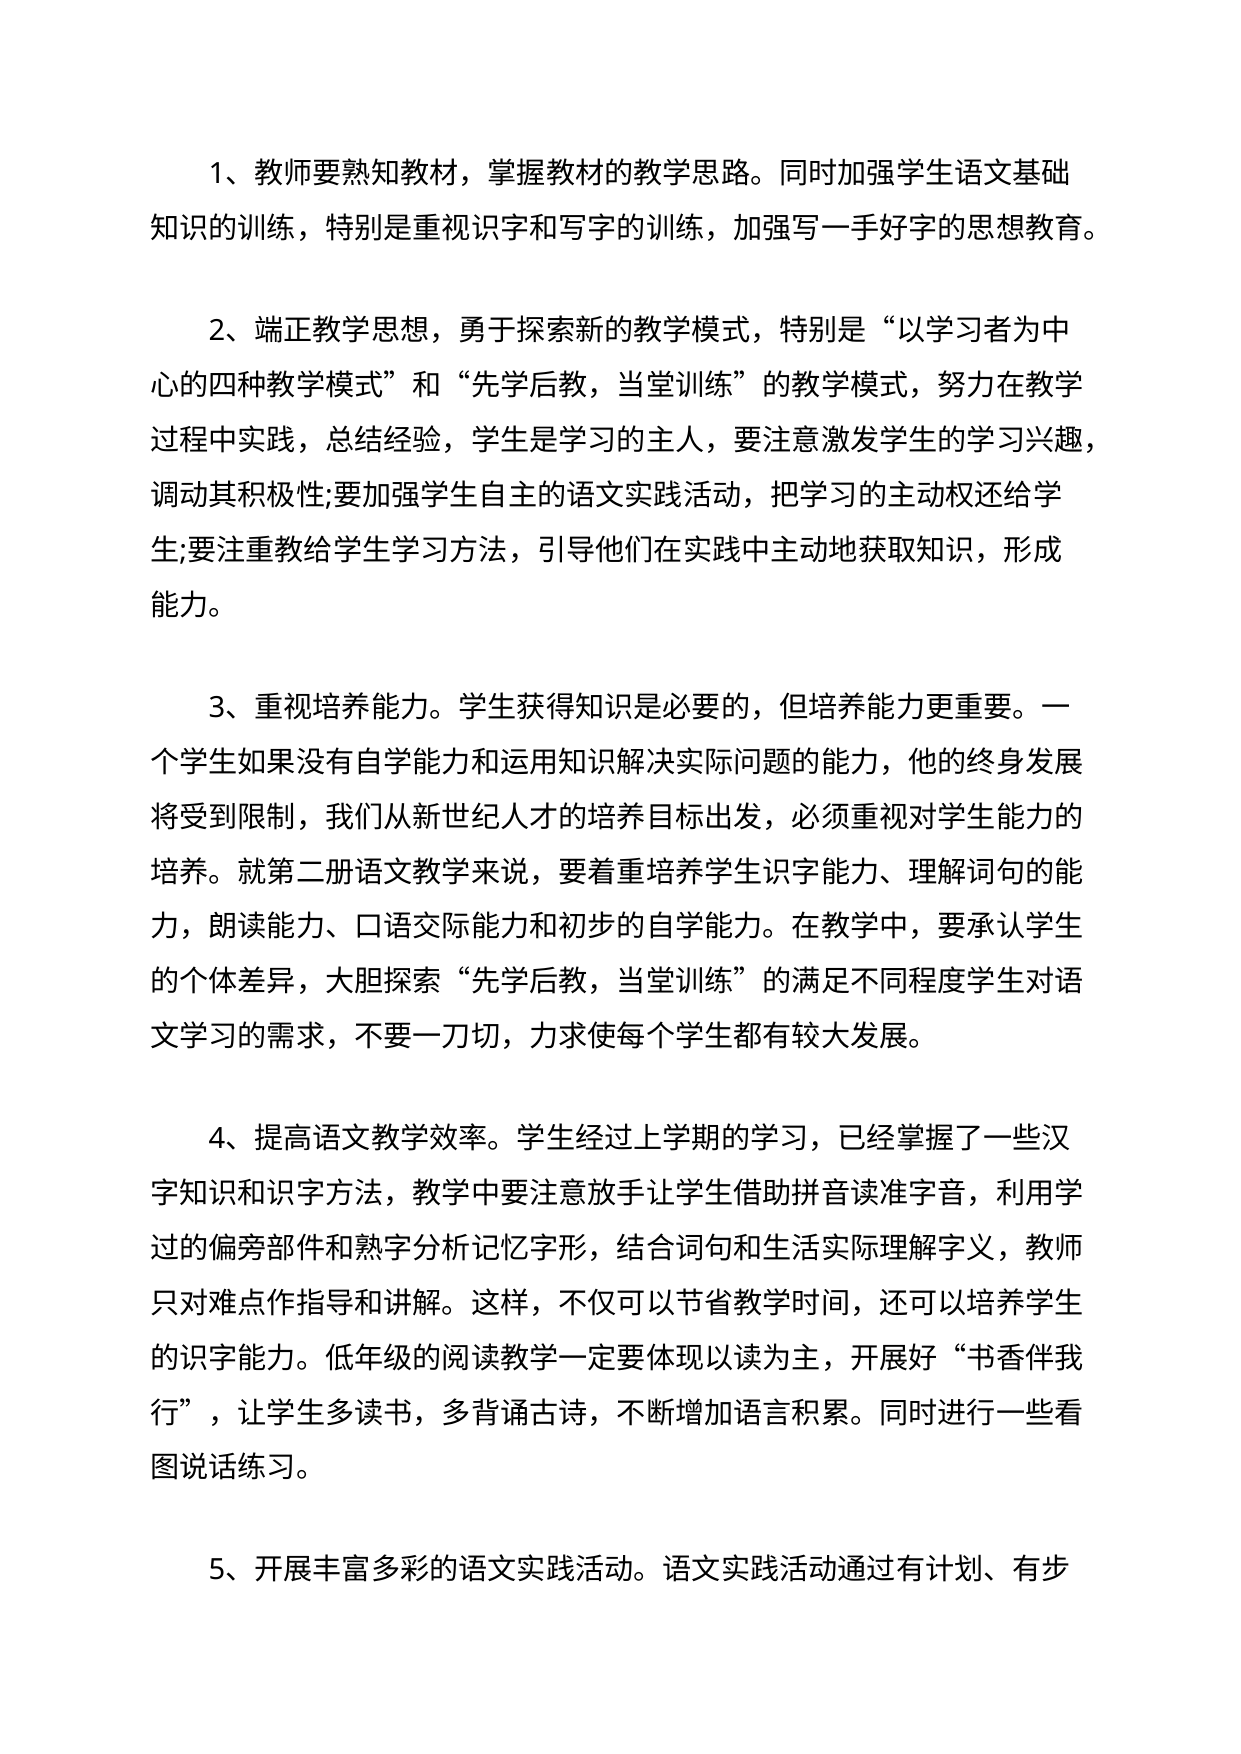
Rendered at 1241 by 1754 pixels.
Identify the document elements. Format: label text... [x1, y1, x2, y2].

text 4、提高语文教学效率。学生经过上学期的学习，已经掌握了一些汉字知识和识字方法，教学中要注意放手让学生借助拼音读准字音，利用学过的偏旁部件和熟字分析记忆字形，结合词句和生活实际理解字义，教师只对难点作指导和讲解。这样，不仅可以节省教学时间，还可以培养学生的识字能力。低年级的阅读教学一定要体现以读为主，开展好“书香伴我行”，让学生多读书，多背诵古诗，不断增加语言积累。同时进行一些看图说话练习。 [150, 1114, 1090, 1486]
text 2、端正教学思想，勇于探索新的教学模式，特别是“以学习者为中心的四种教学模式”和“先学后教，当堂训练”的教学模式，努力在教学过程中实践，总结经验，学生是学习的主人，要注意激发学生的学习兴趣，调动其积极性;要加强学生自主的语文实践活动，把学习的主动权还给学生;要注重教给学生学习方法，引导他们在实践中主动地获取知识，形成能力。 [150, 307, 1090, 624]
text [150, 1546, 1090, 1588]
text 1、教师要熟知教材，掌握教材的教学思路。同时加强学生语文基础知识的训练，特别是重视识字和写字的训练，加强写一手好字的思想教育。 [150, 150, 1090, 247]
text 3、重视培养能力。学生获得知识是必要的，但培养能力更重要。一个学生如果没有自学能力和运用知识解决实际问题的能力，他的终身发展将受到限制，我们从新世纪人才的培养目标出发，必须重视对学生能力的培养。就第二册语文教学来说，要着重培养学生识字能力、理解词句的能力，朗读能力、口语交际能力和初步的自学能力。在教学中，要承认学生的个体差异，大胆探索“先学后教，当堂训练”的满足不同程度学生对语文学习的需求，不要一刀切，力求使每个学生都有较大发展。 [150, 683, 1090, 1055]
